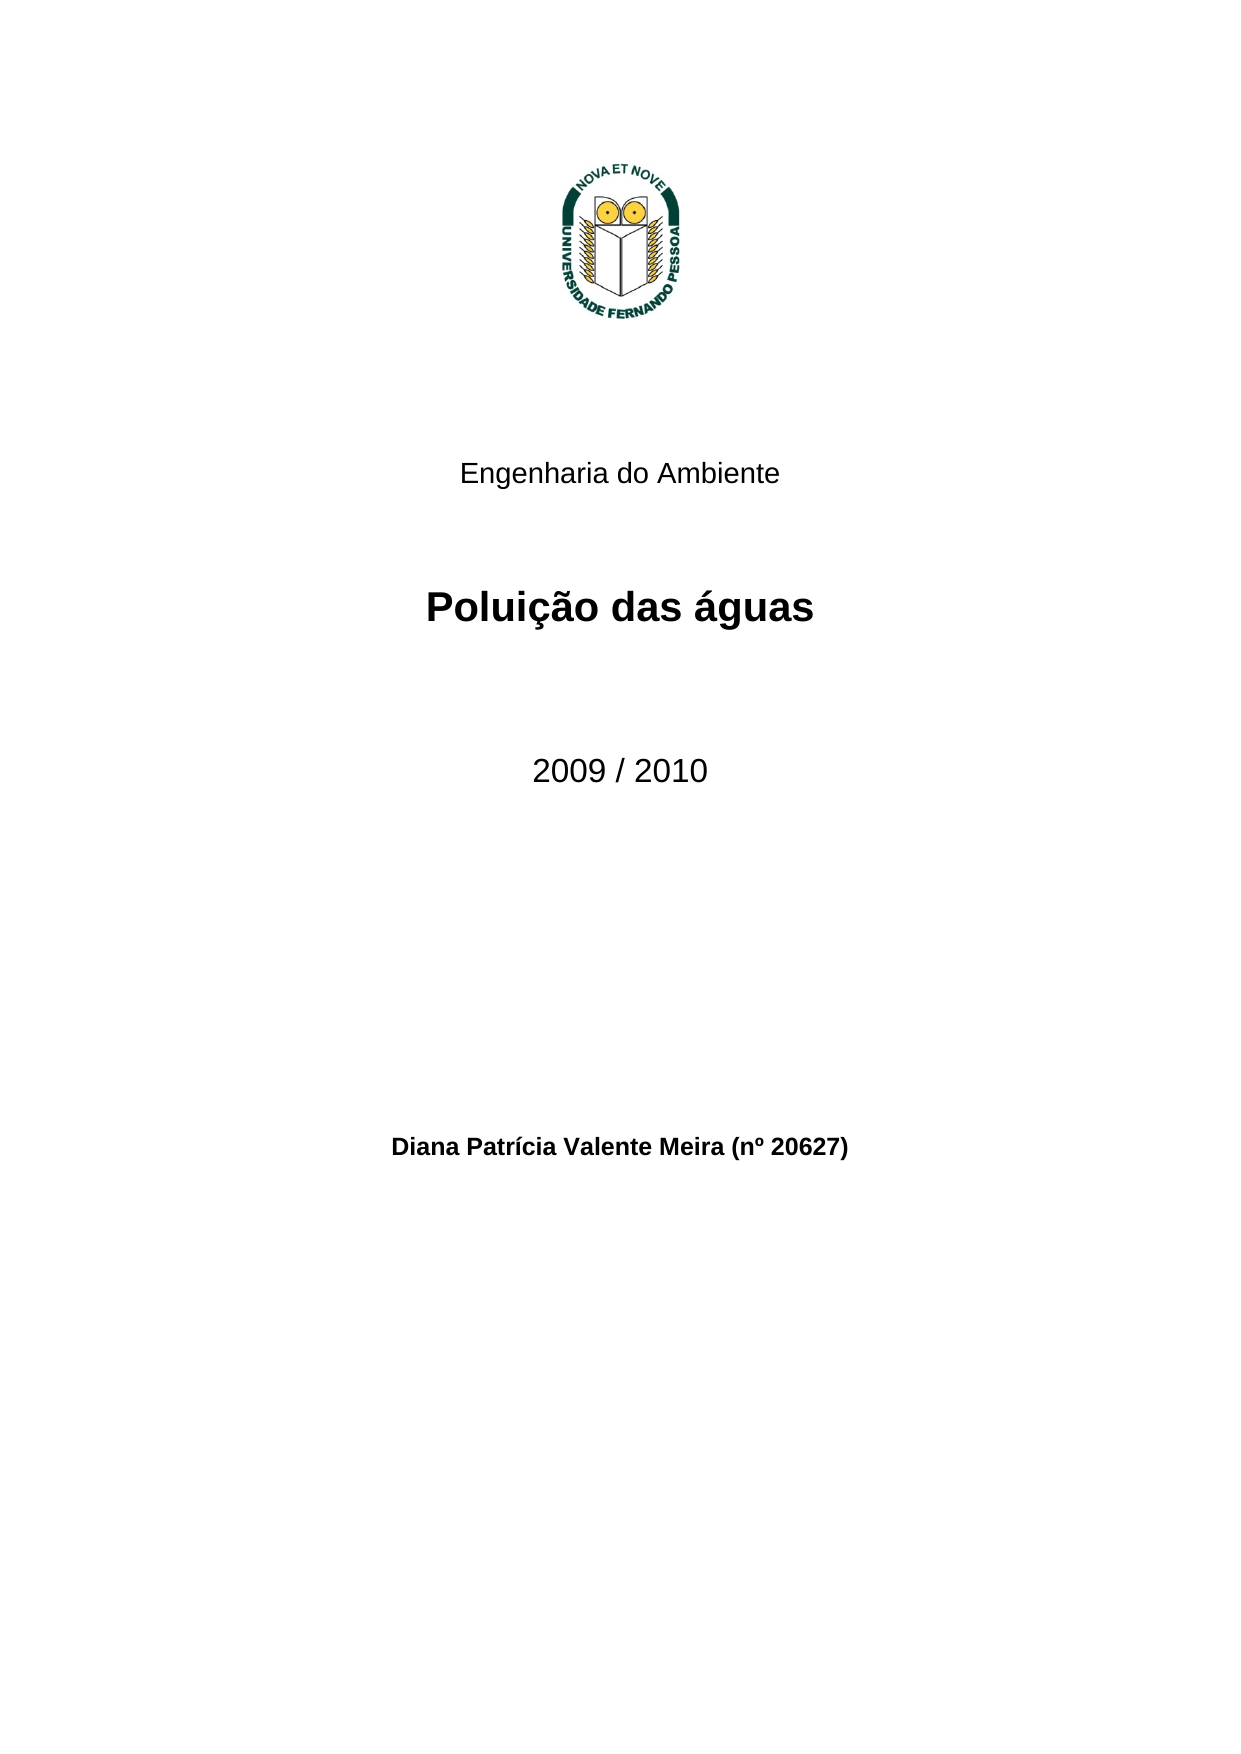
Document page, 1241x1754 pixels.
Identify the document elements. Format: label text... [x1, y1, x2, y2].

text 2009 / 2010 [187, 751, 1053, 789]
text Diana Patrícia Valente Meira (nº 20627) [187, 1132, 1053, 1160]
picture [560, 162, 680, 319]
text Engenharia do Ambiente [187, 456, 1053, 490]
text Poluição das águas [187, 582, 1053, 630]
